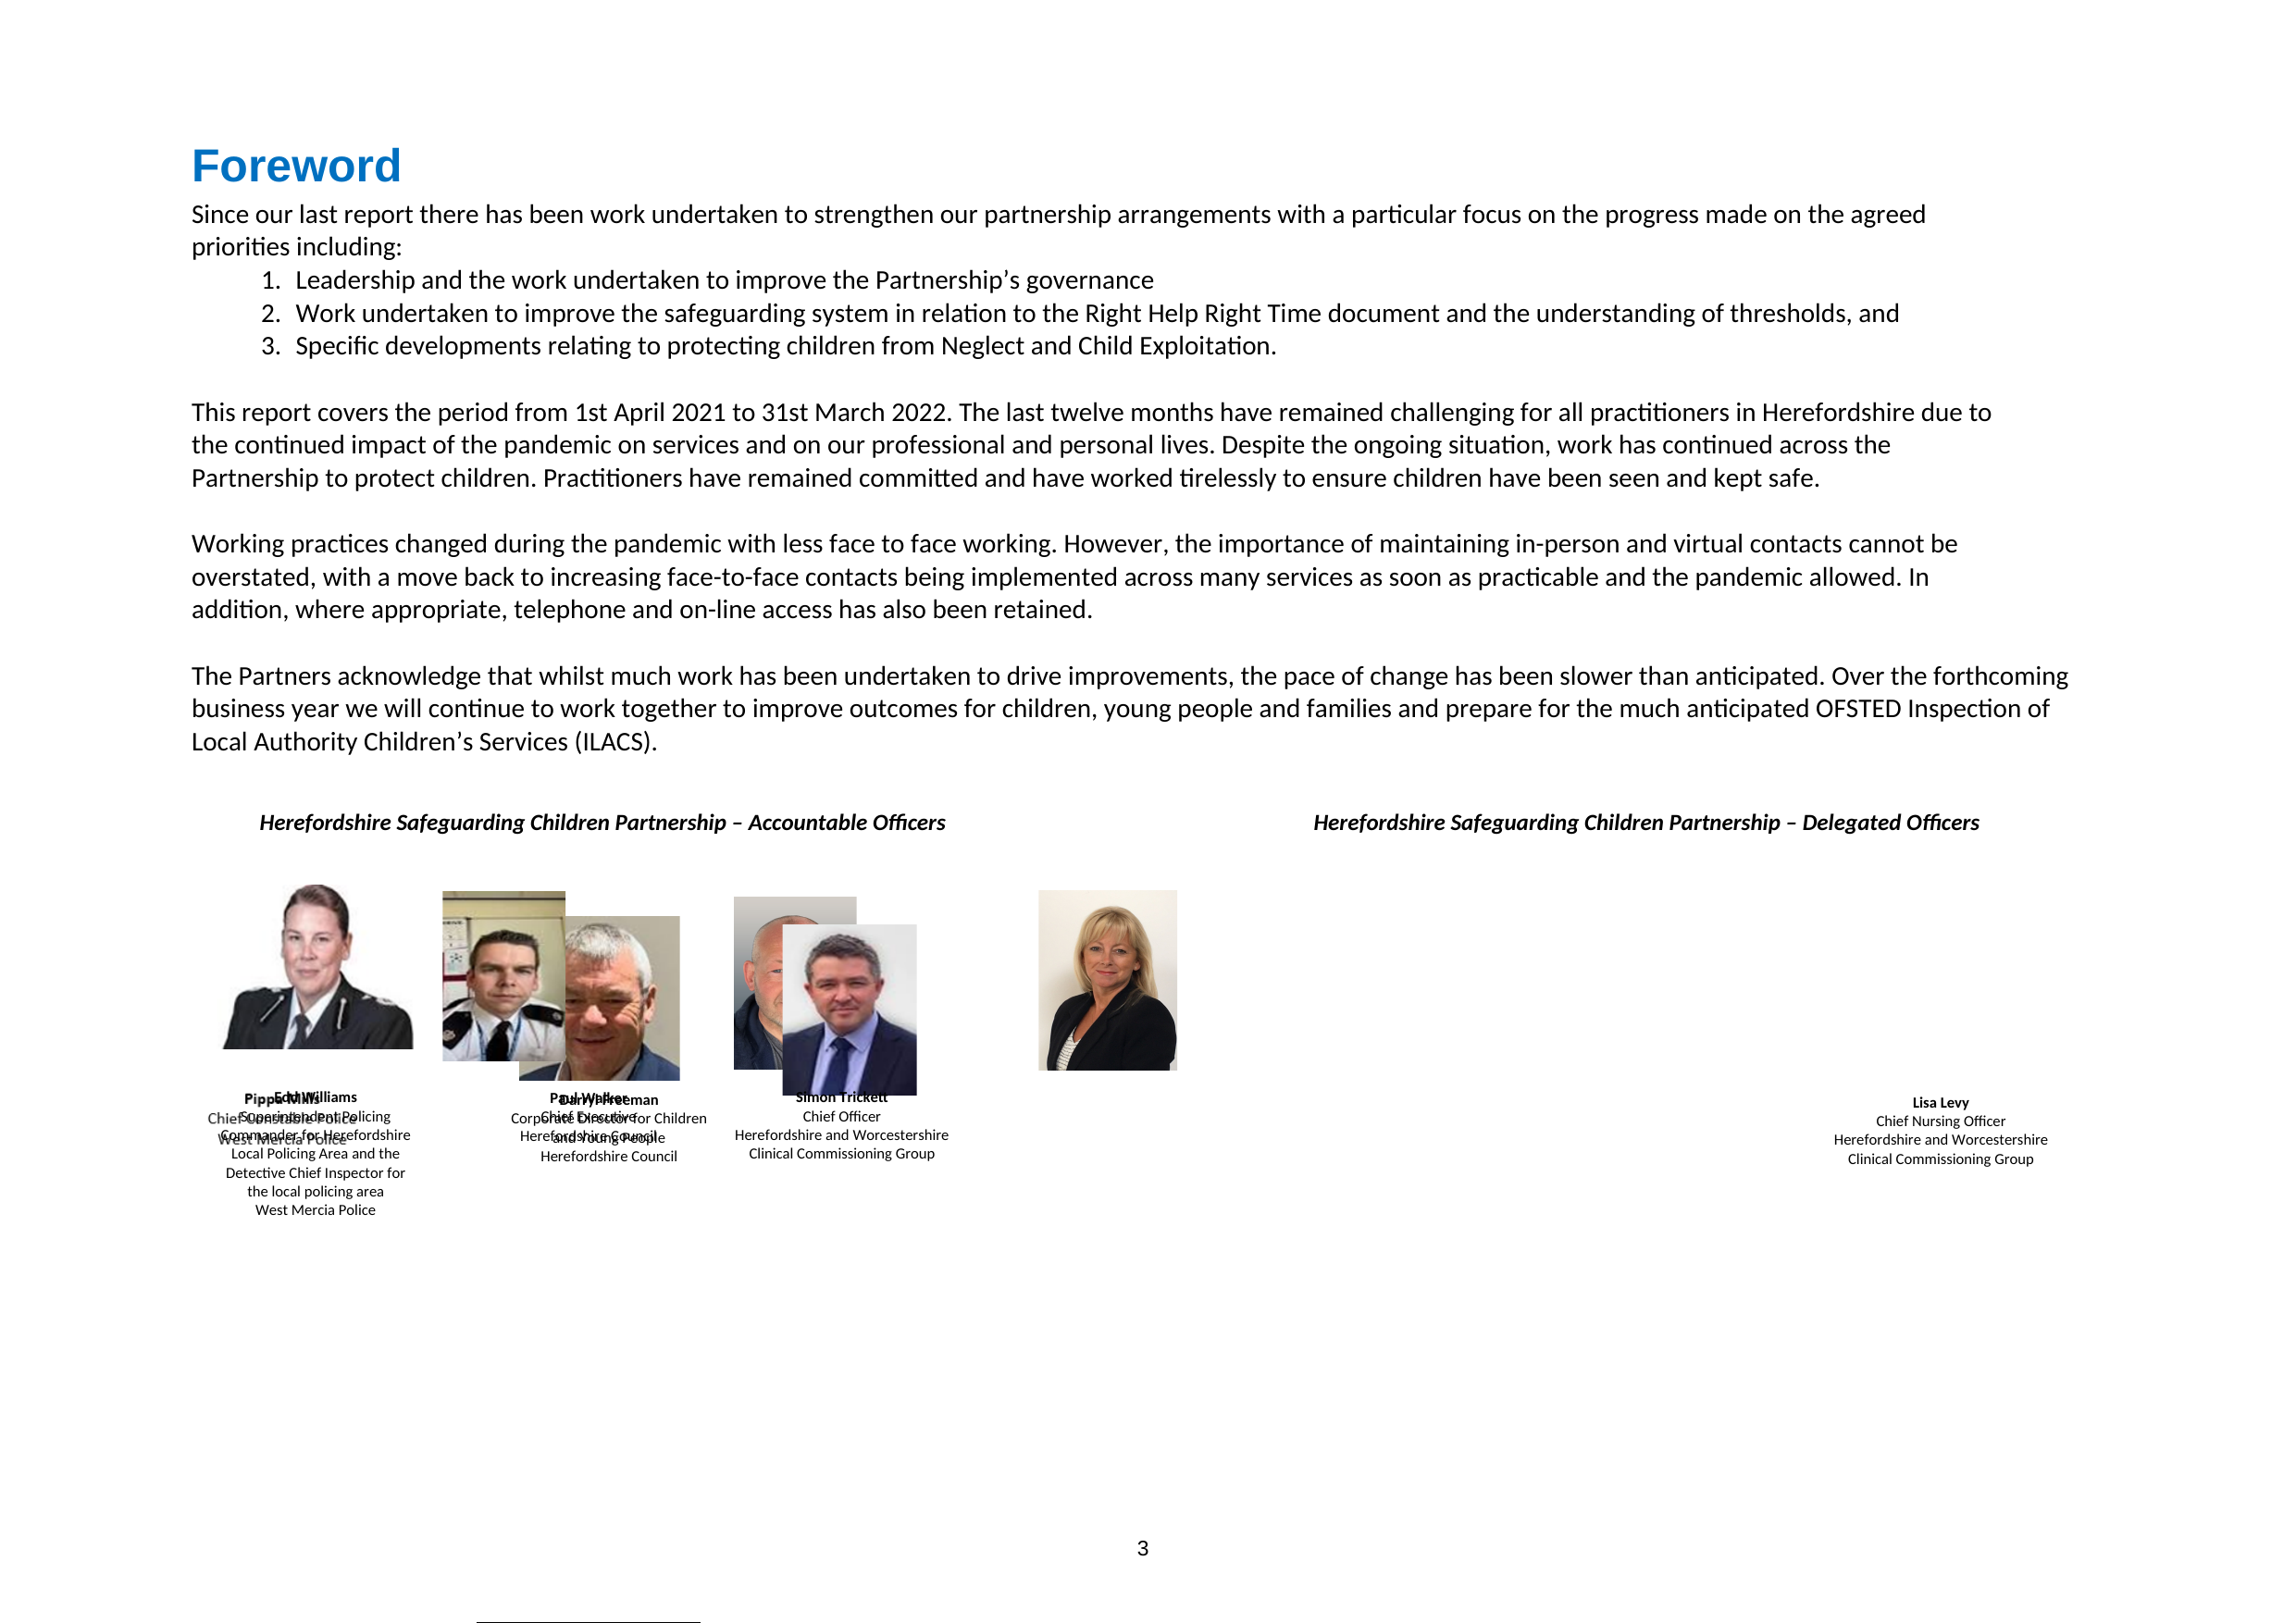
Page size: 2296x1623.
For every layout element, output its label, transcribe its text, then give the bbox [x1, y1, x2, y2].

picture [734, 897, 917, 1088]
list Working practices changed during the pandemic with less face to face working. However, the importance of maintaining in-person and virtual contacts cannot be overstated, with a move back to increasing face-to-face contacts being implemented across many services as soon as practicable and the pandemic allowed. In addition, where appropriate, telephone and on-line access has also been retained. [192, 527, 1996, 626]
list Work undertaken to improve the safeguarding system in relation to the Right Help Right Time document and the understanding of thresholds, and [261, 296, 1996, 328]
list Since our last report there has been work undertaken to strengthen our partnership arrangements with a particular focus on the progress made on the agreed priorities including: [192, 197, 1996, 263]
text The Partners acknowledge that whilst much work has been undertaken to drive improvements, the pace of change has been slower than anticipated. Over the forthcoming business year we will continue to work together to improve outcomes for children, young people and families and prepare for the much anticipated OFSTED Inspection of Local Authority Children’s Services (ILACS). [192, 659, 2094, 757]
subtitle Foreword [192, 138, 2094, 192]
table_header [477, 1088, 701, 1622]
picture [1038, 890, 1178, 1071]
list Leadership and the work undertaken to improve the Partnership’s governance [261, 263, 1996, 296]
text Herefordshire Safeguarding Children Partnership – Accountable Officers Herefordshire Safeguarding Children Partnership – Delegated Officers [192, 808, 2094, 836]
list Specific developments relating to protecting children from Neglect and Child Exploitation. [261, 328, 1996, 362]
list This report covers the period from 1st April 2021 to 31st March 2022. The last twelve months have remained challenging for all practitioners in Herefordshire due to the continued impact of the pandemic on services and on our professional and personal lives. Despite the ongoing situation, work has continued across the Partnership to protect children. Practitioners have remained committed and have worked tirelessly to ensure children have been seen and kept safe. [192, 395, 1996, 493]
table_header Simon Trickett Chief Officer Herefordshire and Worcestershire Clinical Commissioning Group [691, 1088, 993, 1187]
picture [441, 891, 680, 1079]
picture [191, 1078, 378, 1163]
picture [197, 885, 415, 1049]
